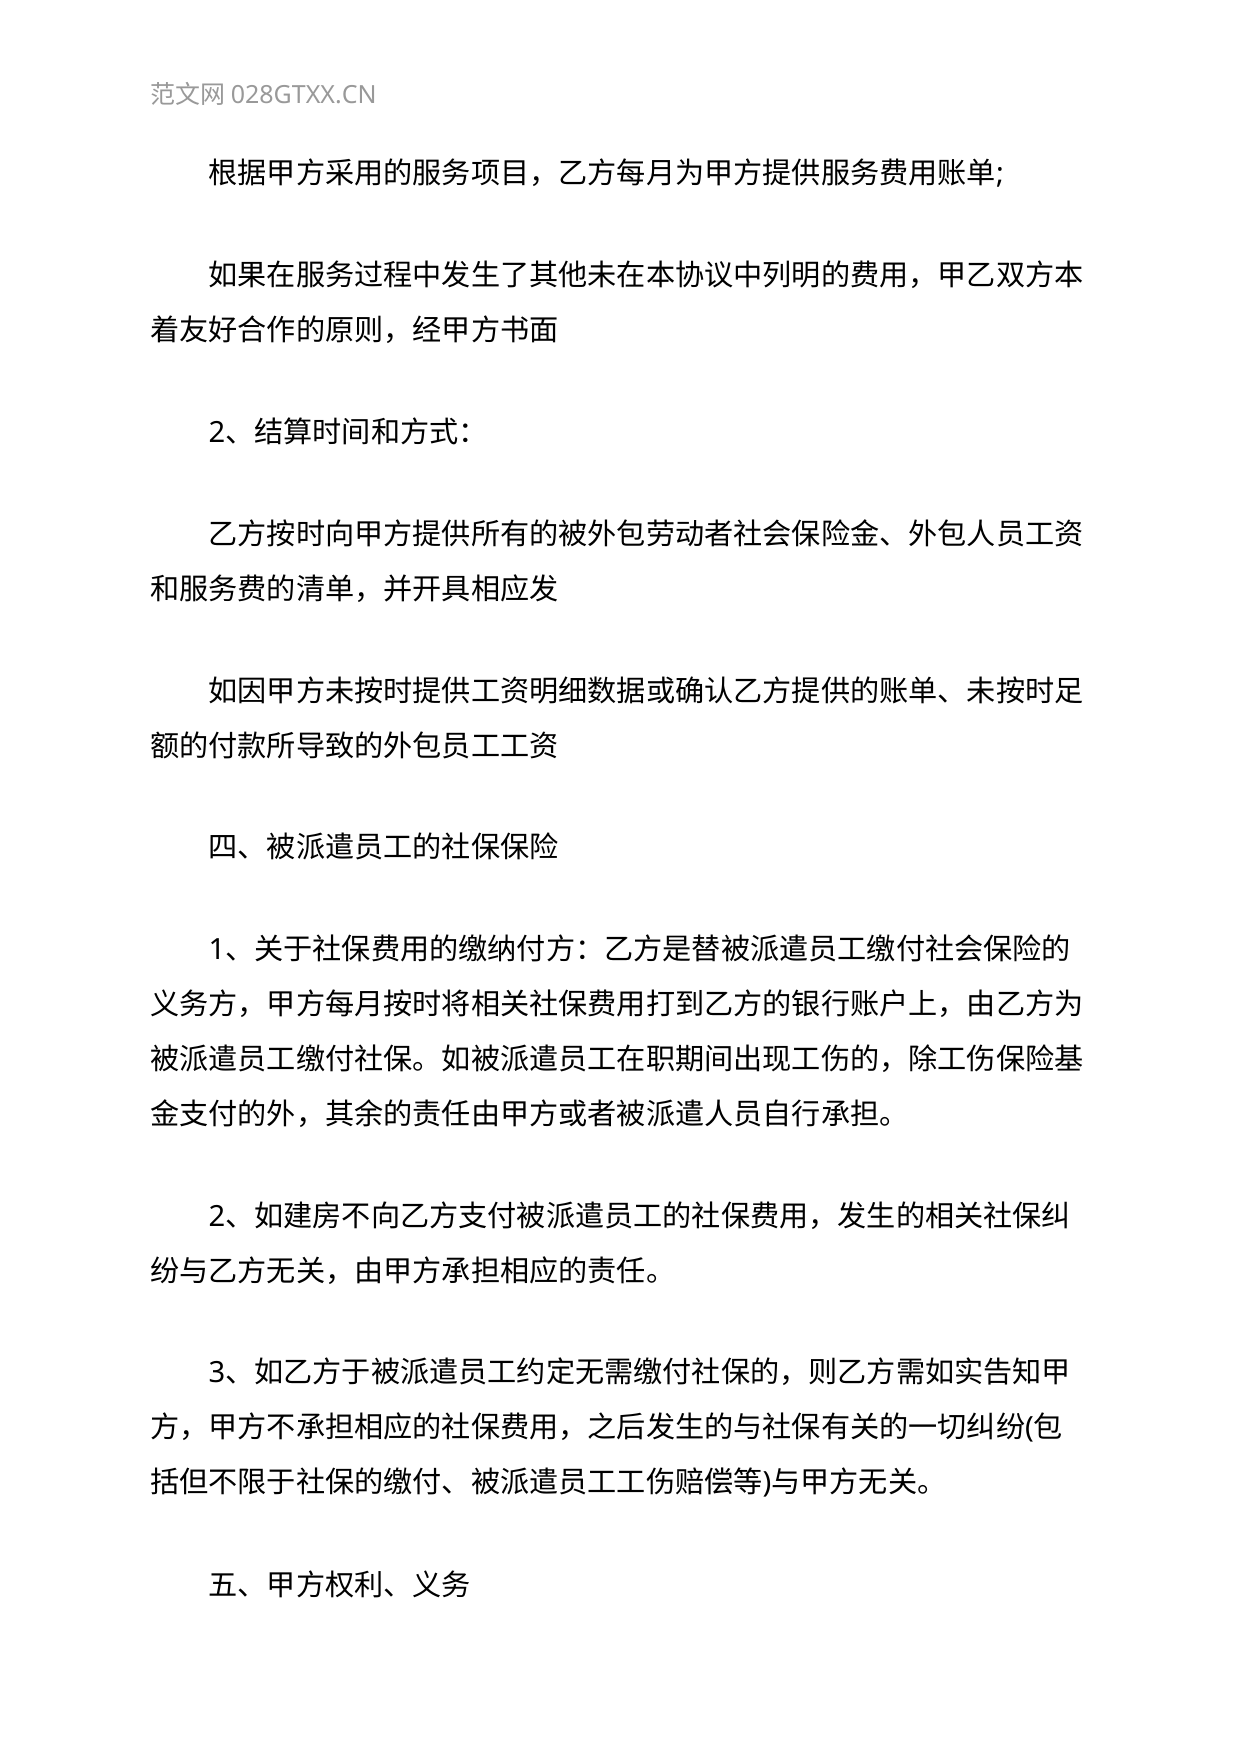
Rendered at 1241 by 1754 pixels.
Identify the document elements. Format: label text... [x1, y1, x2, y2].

text 2、结算时间和方式： [150, 409, 1090, 451]
text 乙方按时向甲方提供所有的被外包劳动者社会保险金、外包人员工资和服务费的清单，并开具相应发 [150, 511, 1090, 608]
text 如果在服务过程中发生了其他未在本协议中列明的费用，甲乙双方本着友好合作的原则，经甲方书面 [150, 252, 1090, 349]
text 四、被派遣员工的社保保险 [150, 824, 1090, 866]
text 根据甲方采用的服务项目，乙方每月为甲方提供服务费用账单; [150, 150, 1090, 192]
text 如因甲方未按时提供工资明细数据或确认乙方提供的账单、未按时足额的付款所导致的外包员工工资 [150, 667, 1090, 764]
text 2、如建房不向乙方支付被派遣员工的社保费用，发生的相关社保纠纷与乙方无关，由甲方承担相应的责任。 [150, 1192, 1090, 1289]
text 五、甲方权利、义务 [150, 1561, 1090, 1603]
text 3、如乙方于被派遣员工约定无需缴付社保的，则乙方需如实告知甲方，甲方不承担相应的社保费用，之后发生的与社保有关的一切纠纷(包括但不限于社保的缴付、被派遣员工工伤赔偿等)与甲方无关。 [150, 1349, 1090, 1501]
text 1、关于社保费用的缴纳付方：乙方是替被派遣员工缴付社会保险的义务方，甲方每月按时将相关社保费用打到乙方的银行账户上，由乙方为被派遣员工缴付社保。如被派遣员工在职期间出现工伤的，除工伤保险基金支付的外，其余的责任由甲方或者被派遣人员自行承担。 [150, 926, 1090, 1133]
